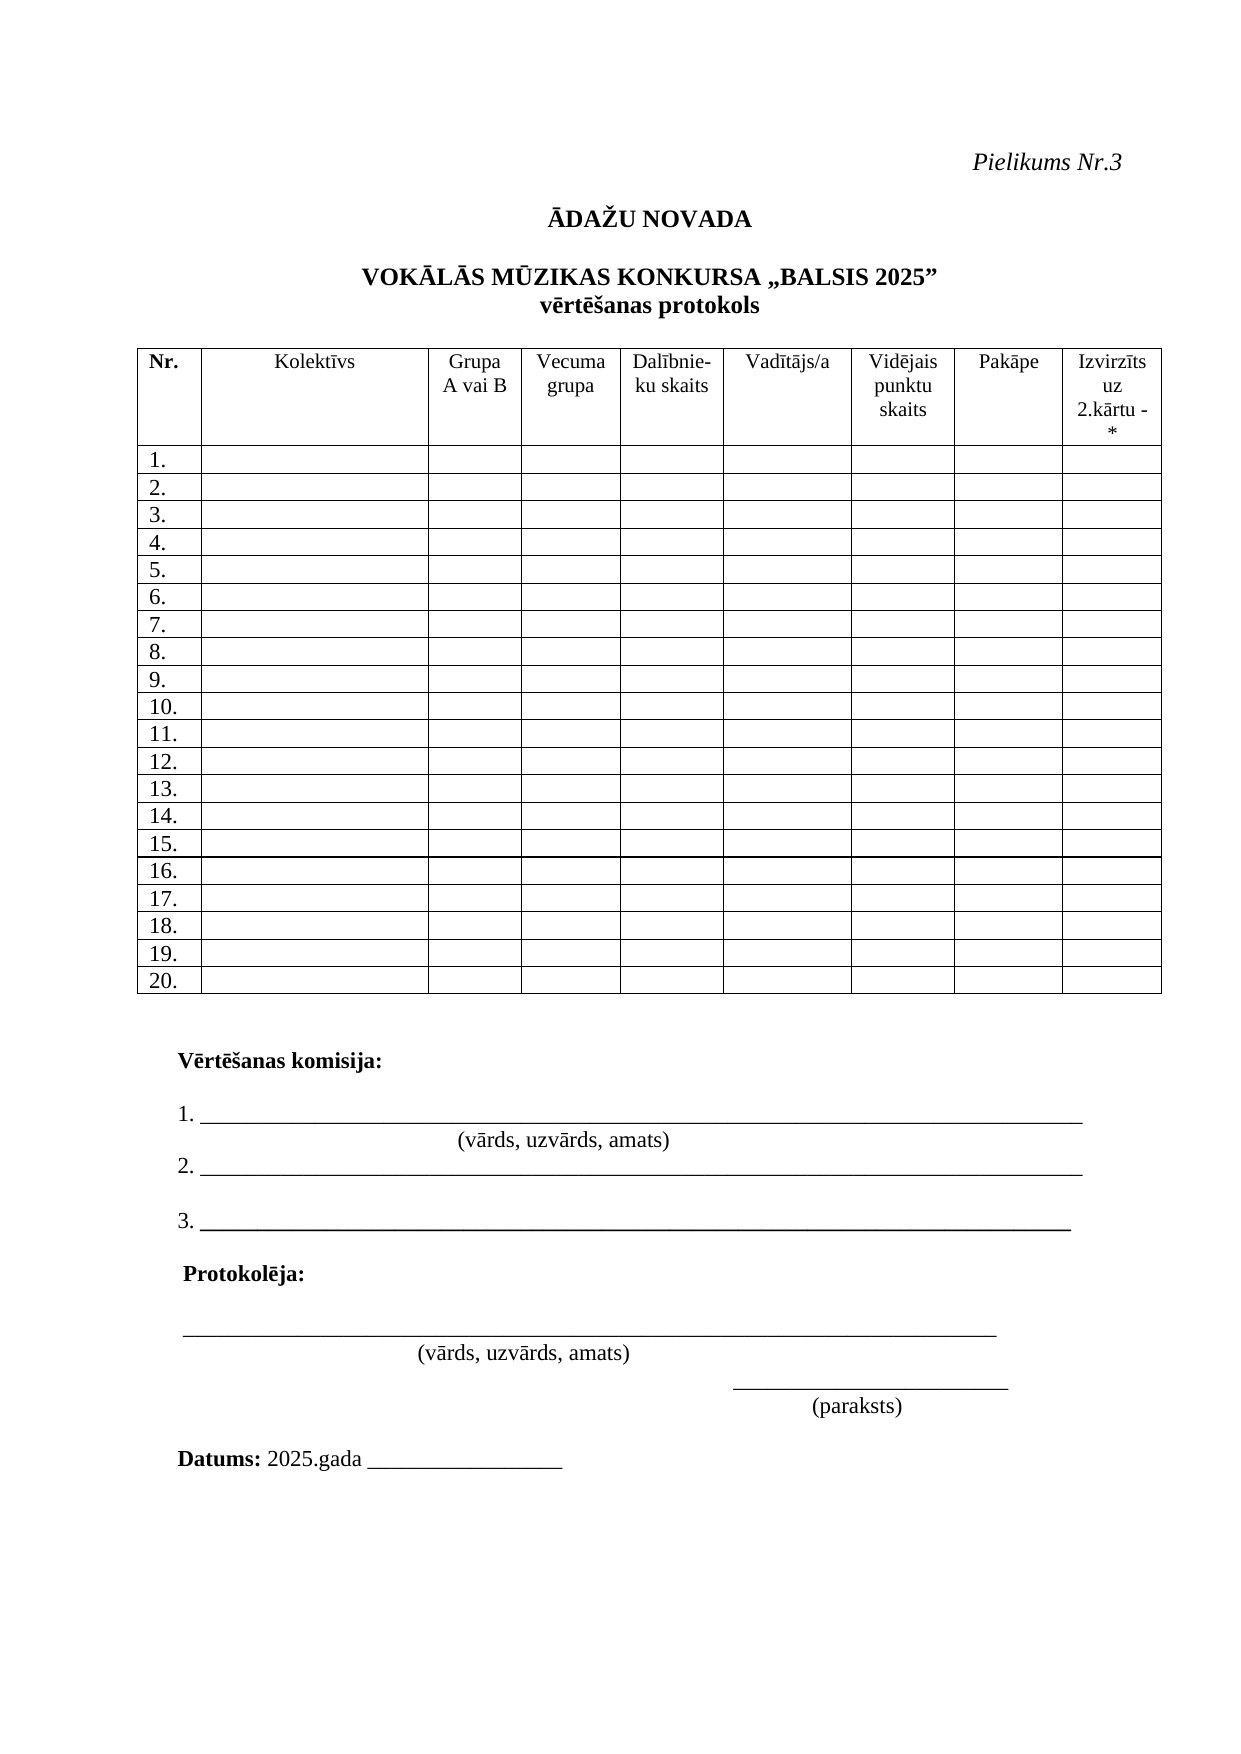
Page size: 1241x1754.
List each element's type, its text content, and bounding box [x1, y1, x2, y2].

table_cell [955, 748, 1062, 774]
table_cell [429, 803, 521, 829]
table_cell [1063, 611, 1161, 637]
table_cell [724, 830, 851, 856]
table_cell 9. [138, 666, 201, 692]
table_cell [724, 748, 851, 774]
table_cell [621, 775, 723, 802]
table_cell [955, 446, 1062, 473]
table_cell [955, 638, 1062, 664]
table_cell [202, 501, 428, 528]
table_cell [955, 529, 1062, 555]
table_cell 6. [138, 584, 201, 610]
table_cell [522, 611, 620, 637]
table_cell [724, 529, 851, 555]
table_cell [955, 803, 1062, 829]
table_cell [724, 967, 851, 993]
table_cell [522, 775, 620, 802]
table_cell [724, 775, 851, 802]
table_cell [852, 940, 954, 966]
table_cell [955, 885, 1062, 911]
table_cell 12. [138, 748, 201, 774]
table_cell [429, 720, 521, 747]
table_cell [852, 967, 954, 993]
table_cell [955, 693, 1062, 719]
table_cell [852, 611, 954, 637]
text Vērtēšanas komisija: [177, 1047, 1122, 1073]
table_cell [724, 611, 851, 637]
table_cell [522, 693, 620, 719]
table_cell [202, 666, 428, 692]
text Protokolēja: [177, 1260, 1122, 1287]
table_cell [621, 638, 723, 664]
table_cell [429, 693, 521, 719]
table_cell [1063, 638, 1161, 664]
table_cell [621, 446, 723, 473]
table_cell [955, 474, 1062, 500]
table_cell 2. [138, 474, 201, 500]
table_cell [724, 858, 851, 884]
table_cell [522, 474, 620, 500]
table_cell [522, 858, 620, 884]
table_cell 8. [138, 638, 201, 664]
table_cell [724, 803, 851, 829]
table_cell [852, 830, 954, 856]
table_cell [1063, 501, 1161, 528]
text 3. ____________________________________________________________________________ [177, 1208, 1122, 1234]
table_cell [429, 940, 521, 966]
table_cell [724, 912, 851, 938]
table_cell 14. [138, 803, 201, 829]
table_cell [1063, 940, 1161, 966]
table_cell [429, 666, 521, 692]
table_cell [1063, 446, 1161, 473]
table_cell [724, 885, 851, 911]
table_cell [852, 748, 954, 774]
text VOKĀLĀS MŪZIKAS KONKURSA „BALSIS 2025” [177, 262, 1122, 291]
table_cell [522, 885, 620, 911]
table_cell 20. [138, 967, 201, 993]
table_cell [724, 666, 851, 692]
table_cell [522, 529, 620, 555]
table_cell [724, 556, 851, 582]
table_cell [522, 912, 620, 938]
text 2. _____________________________________________________________________________ [177, 1152, 1122, 1179]
text vērtēšanas protokols [177, 291, 1122, 319]
table_cell [621, 474, 723, 500]
table_cell 7. [138, 611, 201, 637]
table_cell [1063, 584, 1161, 610]
table_cell [621, 666, 723, 692]
table_cell [429, 638, 521, 664]
table_cell [522, 803, 620, 829]
table_cell [429, 501, 521, 528]
table_cell [621, 967, 723, 993]
text (paraksts) [177, 1392, 1122, 1418]
table_cell [429, 556, 521, 582]
table_cell [202, 556, 428, 582]
table_cell [202, 940, 428, 966]
table_cell [522, 446, 620, 473]
table_cell [852, 584, 954, 610]
table_header Grupa A vai B [429, 349, 521, 445]
table_cell [955, 912, 1062, 938]
table_cell [202, 529, 428, 555]
table_cell [202, 693, 428, 719]
table_cell [852, 501, 954, 528]
table_header Nr. [138, 349, 201, 445]
table_cell [955, 720, 1062, 747]
table_cell [621, 858, 723, 884]
table_cell [429, 967, 521, 993]
table_cell [1063, 803, 1161, 829]
table_cell [724, 474, 851, 500]
table_cell [724, 720, 851, 747]
table_cell [202, 858, 428, 884]
table_cell [202, 775, 428, 802]
table_cell [1063, 529, 1161, 555]
table_cell [202, 611, 428, 637]
table_cell 4. [138, 529, 201, 555]
table_cell [1063, 556, 1161, 582]
table_header Pakāpe [955, 349, 1062, 445]
table_cell [621, 912, 723, 938]
table_cell [429, 748, 521, 774]
table_cell [955, 940, 1062, 966]
table_cell [724, 501, 851, 528]
table_cell [429, 474, 521, 500]
table_cell [955, 501, 1062, 528]
text Pielikums Nr.3 [177, 147, 1122, 176]
table_cell [429, 885, 521, 911]
table_header Dalībnie-ku skaits [621, 349, 723, 445]
table_cell [1063, 666, 1161, 692]
text ________________________ [252, 1366, 1122, 1392]
table_cell [955, 775, 1062, 802]
table_cell [1063, 748, 1161, 774]
table_cell [202, 830, 428, 856]
table_cell [724, 584, 851, 610]
table_cell [621, 529, 723, 555]
table_cell [1063, 885, 1161, 911]
table_cell 11. [138, 720, 201, 747]
table_cell [429, 912, 521, 938]
table_cell [621, 584, 723, 610]
table_cell [852, 803, 954, 829]
table_cell [1063, 912, 1161, 938]
table_cell [724, 940, 851, 966]
table_cell [724, 693, 851, 719]
table_cell [621, 556, 723, 582]
table_cell [852, 666, 954, 692]
table_cell 16. [138, 858, 201, 884]
table_cell [522, 556, 620, 582]
table_cell 1. [138, 446, 201, 473]
text ĀDAŽU NOVADA [177, 204, 1122, 233]
table_cell [522, 748, 620, 774]
table_cell [621, 803, 723, 829]
table_cell 18. [138, 912, 201, 938]
text _______________________________________________________________________ [177, 1313, 1122, 1339]
table_cell [852, 638, 954, 664]
table_cell [1063, 720, 1161, 747]
table_cell [202, 446, 428, 473]
table_cell [621, 748, 723, 774]
table_header Kolektīvs [202, 349, 428, 445]
table_cell [429, 858, 521, 884]
table_cell [852, 556, 954, 582]
table_cell [522, 584, 620, 610]
table_cell [522, 830, 620, 856]
table_cell [955, 666, 1062, 692]
table_cell [202, 803, 428, 829]
table_cell 3. [138, 501, 201, 528]
table_cell [955, 858, 1062, 884]
table_cell [852, 693, 954, 719]
table_cell [621, 611, 723, 637]
table_cell [852, 474, 954, 500]
table_cell [522, 967, 620, 993]
table_cell [202, 967, 428, 993]
table_cell [522, 666, 620, 692]
table_cell [852, 858, 954, 884]
table_cell [522, 940, 620, 966]
table_cell [1063, 775, 1161, 802]
table_cell [621, 720, 723, 747]
table_cell [955, 830, 1062, 856]
table_cell [621, 940, 723, 966]
table_cell [852, 885, 954, 911]
table_cell [429, 584, 521, 610]
table_cell [429, 775, 521, 802]
text 1. _____________________________________________________________________________ [177, 1100, 1122, 1126]
table_cell 10. [138, 693, 201, 719]
table_cell [852, 912, 954, 938]
table_cell [621, 501, 723, 528]
text (vārds, uzvārds, amats) [177, 1126, 1122, 1152]
table_cell [1063, 693, 1161, 719]
table_cell [202, 584, 428, 610]
table_cell [955, 967, 1062, 993]
table_cell [621, 830, 723, 856]
table_cell 15. [138, 830, 201, 856]
table_cell [955, 556, 1062, 582]
table_cell 5. [138, 556, 201, 582]
table_cell [1063, 830, 1161, 856]
table_cell [429, 446, 521, 473]
table_cell [852, 529, 954, 555]
table_cell [621, 693, 723, 719]
table_cell [1063, 474, 1161, 500]
table_cell [429, 830, 521, 856]
table_cell [1063, 967, 1161, 993]
table_cell [202, 748, 428, 774]
text Datums: 2025.gada _________________ [177, 1445, 1122, 1471]
table_cell [621, 885, 723, 911]
table_cell 13. [138, 775, 201, 802]
table_cell [202, 720, 428, 747]
table_cell 19. [138, 940, 201, 966]
table_cell [724, 446, 851, 473]
table_cell [955, 611, 1062, 637]
table_cell [429, 611, 521, 637]
table_cell [522, 720, 620, 747]
table_header Vecuma grupa [522, 349, 620, 445]
table_cell [202, 474, 428, 500]
table_cell [1063, 858, 1161, 884]
table_cell [852, 720, 954, 747]
text (vārds, uzvārds, amats) [177, 1339, 1122, 1366]
table_header Izvirzīts uz 2.kārtu - * [1063, 349, 1161, 445]
table_cell [522, 638, 620, 664]
table_header Vidējais punktu skaits [852, 349, 954, 445]
table_cell [955, 584, 1062, 610]
table_cell [852, 446, 954, 473]
table_cell [724, 638, 851, 664]
table_cell [852, 775, 954, 802]
table_header Vadītājs/a [724, 349, 851, 445]
table_cell [522, 501, 620, 528]
table_cell 17. [138, 885, 201, 911]
table_cell [202, 638, 428, 664]
table_cell [202, 912, 428, 938]
table_cell [429, 529, 521, 555]
table_cell [202, 885, 428, 911]
